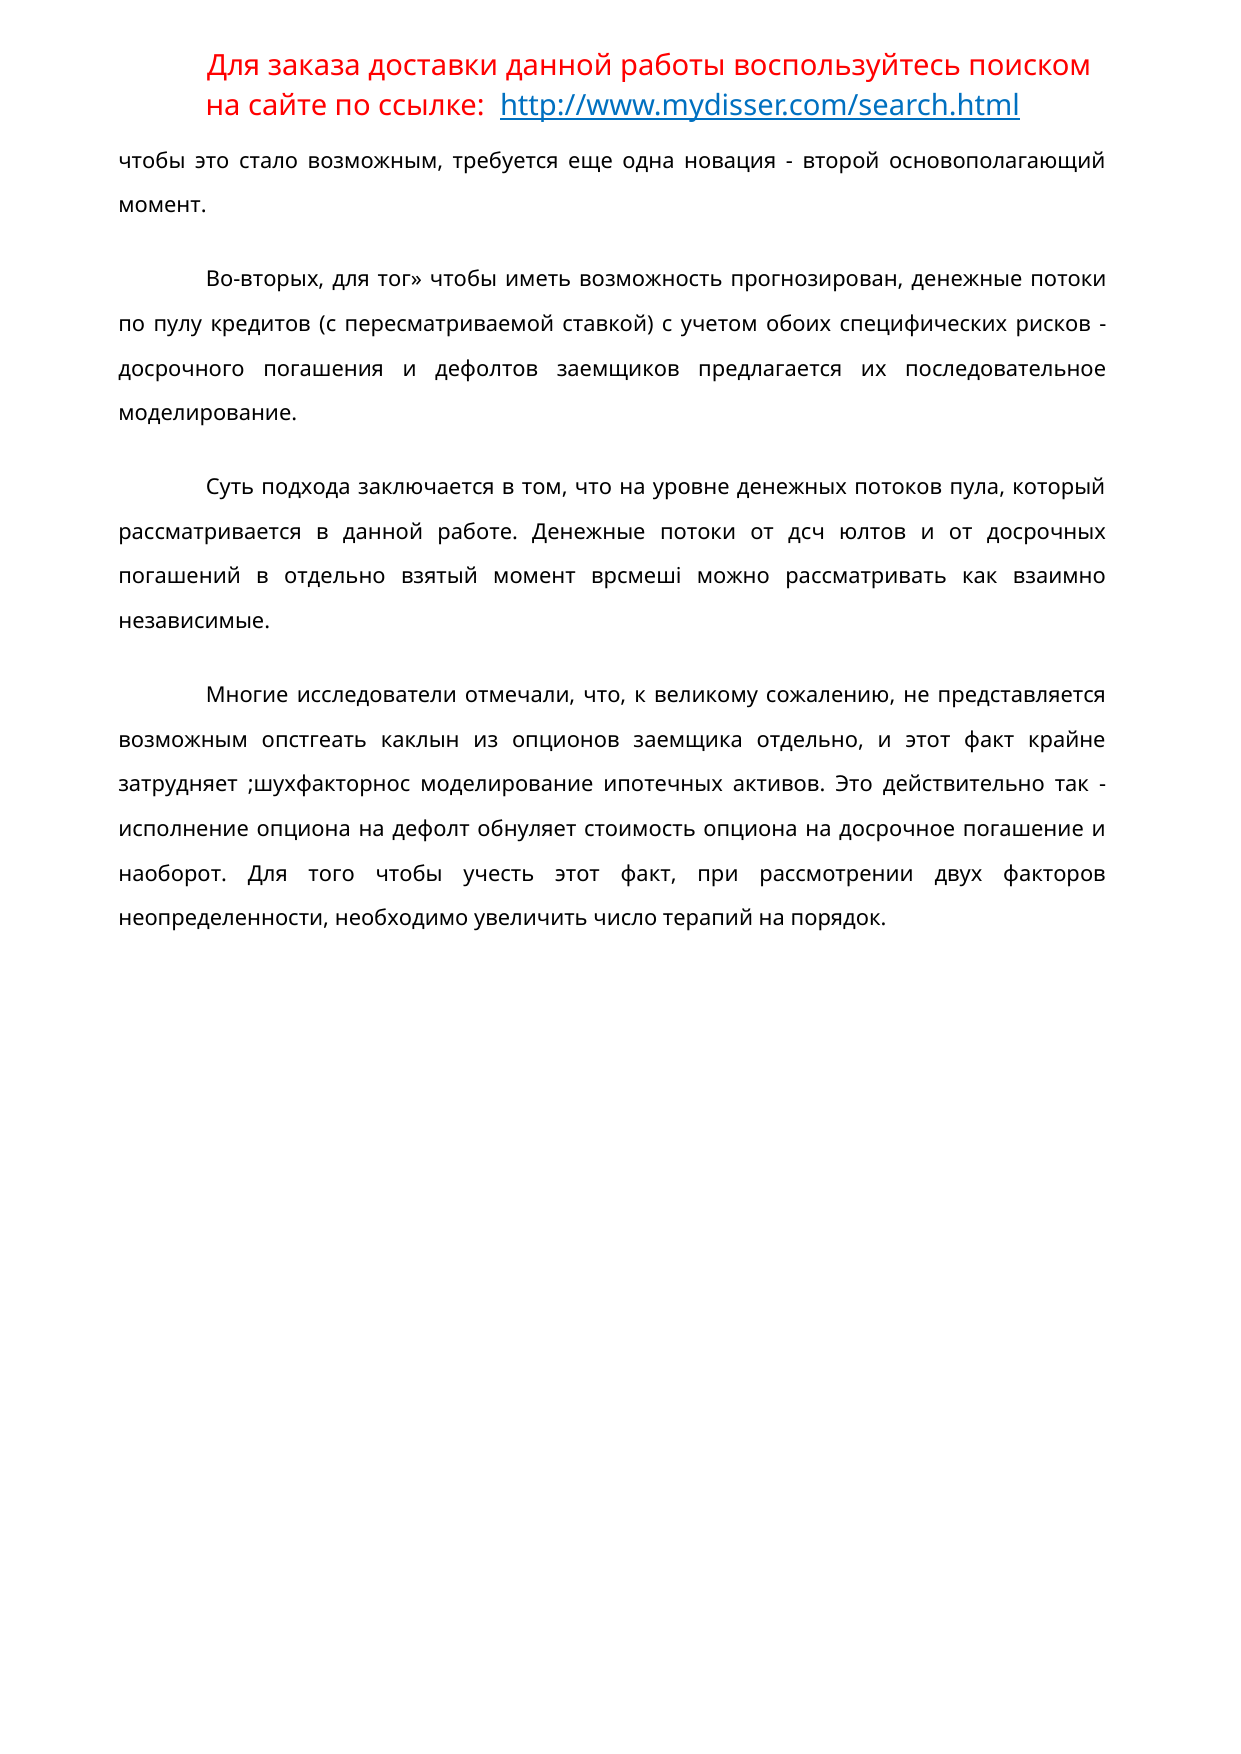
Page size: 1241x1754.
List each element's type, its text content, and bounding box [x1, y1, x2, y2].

text Многие исследователи отмечали, что, к великому сожалению, не представляется возможным опстгеать каклын из опционов заемщика отдельно, и этот факт крайне затрудняет ;шухфакторнос моделирование ипотечных активов. Это действительно так -исполнение опциона на дефолт обнуляет стоимость опциона на досрочное погашение и наоборот. Для того чтобы учесть этот факт, при рассмотрении двух факторов неопределенности, необходимо увеличить число терапий на порядок. [118, 679, 1107, 932]
text Суть подхода заключается в том, что на уровне денежных потоков пула, который рассматривается в данной работе. Денежные потоки от дсч юлтов и от досрочных погашений в отдельно взятый момент врсмеші можно рассматривать как взаимно независимые. [118, 471, 1107, 635]
text Во-вторых, для тог» чтобы иметь возможность прогнозирован, денежные потоки по пулу кредитов (с пересматриваемой ставкой) с учетом обоих специфических рисков -досрочного погашения и дефолтов заемщиков предлагается их последовательное моделирование. [118, 263, 1107, 427]
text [118, 144, 1107, 219]
